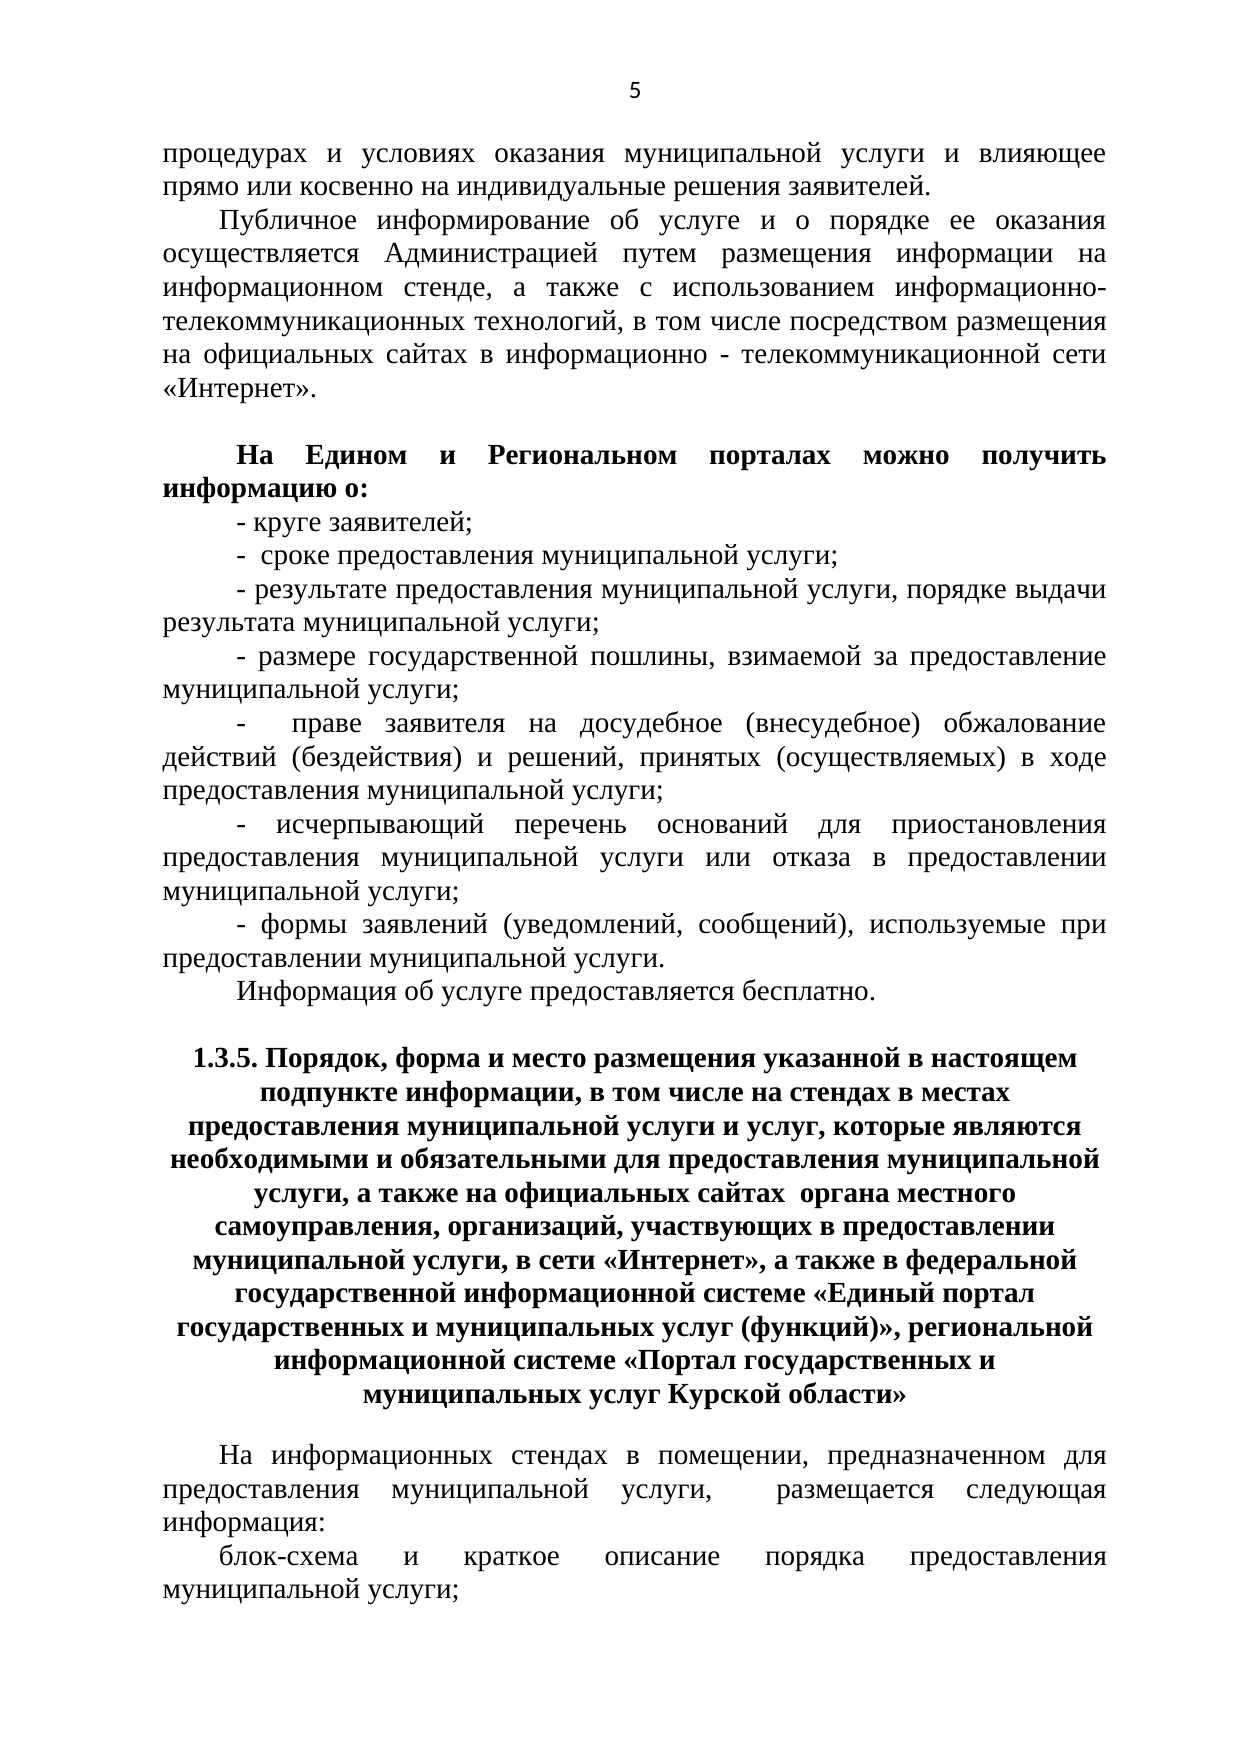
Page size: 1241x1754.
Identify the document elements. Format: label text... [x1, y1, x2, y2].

text - сроке предоставления муниципальной услуги; [162, 537, 1107, 571]
text 1.3.5. Порядок, форма и место размещения указанной в настоящем подпункте информации, в том числе на стендах в местах предоставления муниципальной услуги и услуг, которые являются необходимыми и обязательными для предоставления муниципальной услуги, а также на официальных сайтах органа местного самоуправления, организаций, участвующих в предоставлении муниципальной услуги, в сети «Интернет», а также в федеральной государственной информационной системе «Единый портал государственных и муниципальных услуг (функций)», региональной информационной системе «Портал государственных и муниципальных услуг Курской области» [162, 1041, 1107, 1409]
text Информация об услуге предоставляется бесплатно. [162, 973, 1107, 1007]
text - результате предоставления муниципальной услуги, порядке выдачи результата муниципальной услуги; [162, 571, 1107, 638]
text - исчерпывающий перечень оснований для приостановления предоставления муниципальной услуги или отказа в предоставлении муниципальной услуги; [162, 806, 1107, 906]
text На информационных стендах в помещении, предназначенном для предоставления муниципальной услуги, размещается следующая информация: [162, 1437, 1107, 1538]
text - формы заявлений (уведомлений, сообщений), используемые при предоставлении муниципальной услуги. [162, 906, 1107, 973]
text Публичное информирование об услуге и о порядке ее оказания осуществляется Администрацией путем размещения информации на информационном стенде, а также с использованием информационно-телекоммуникационных технологий, в том числе посредством размещения на официальных сайтах в информационно - телекоммуникационной сети «Интернет». [162, 202, 1107, 403]
text - размере государственной пошлины, взимаемой за предоставление муниципальной услуги; [162, 638, 1107, 705]
text - праве заявителя на досудебное (внесудебное) обжалование действий (бездействия) и решений, принятых (осуществляемых) в ходе предоставления муниципальной услуги; [162, 705, 1107, 806]
text - круге заявителей; [162, 504, 1107, 537]
text На Едином и Региональном порталах можно получить информацию о: [162, 437, 1107, 504]
text блок-схема и краткое описание порядка предоставления муниципальной услуги; [162, 1538, 1107, 1605]
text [162, 135, 1107, 202]
